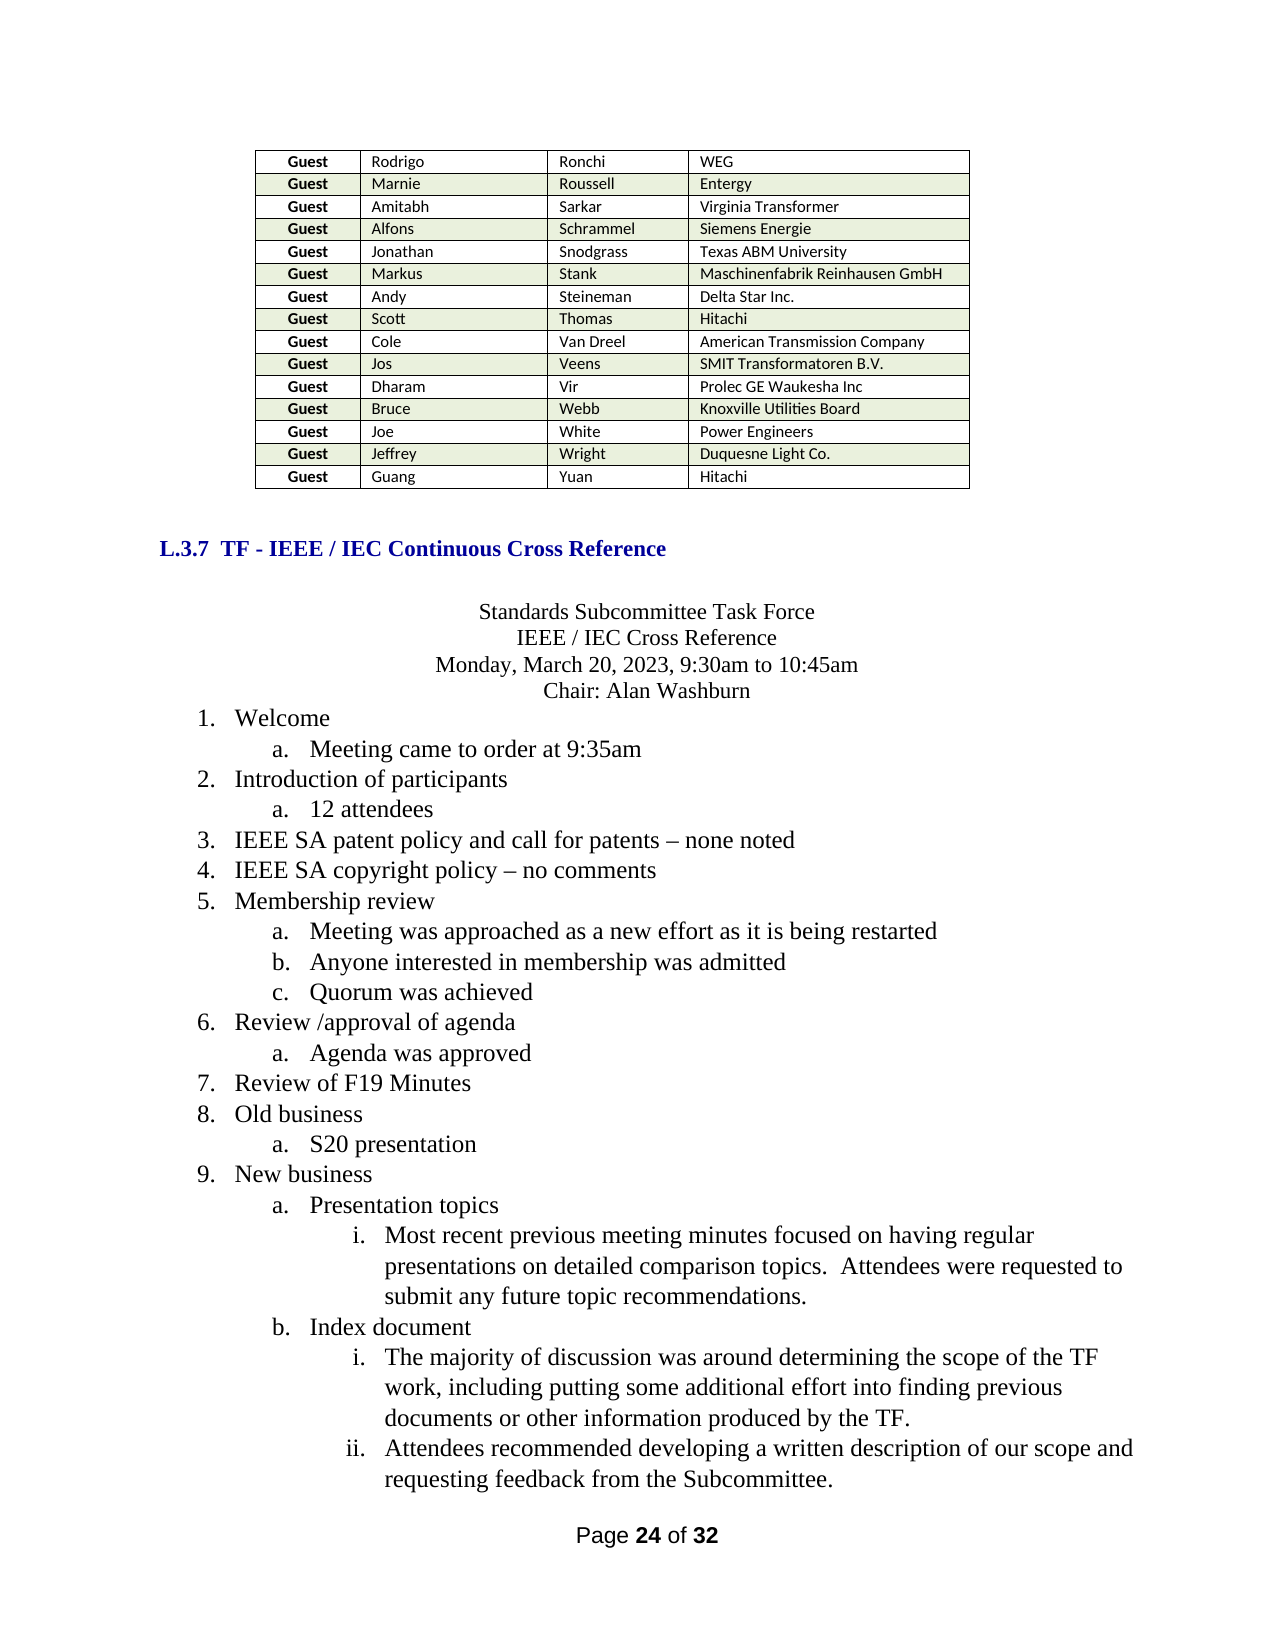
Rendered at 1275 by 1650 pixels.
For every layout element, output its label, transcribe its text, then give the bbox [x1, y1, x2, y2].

table_cell Prolec GE Waukesha Inc [689, 376, 969, 397]
subtitle L.3.7 TF - IEEE / IEC Continuous Cross Reference [159, 535, 1134, 561]
table_cell Thomas [548, 309, 688, 330]
table_cell Marnie [361, 174, 547, 195]
list Review of F19 Minutes [197, 1068, 1134, 1097]
table_cell Jonathan [361, 241, 547, 262]
table_cell Bruce [361, 399, 547, 420]
table_cell SMIT Transformatoren B.V. [689, 354, 969, 375]
table_cell Guest [256, 354, 360, 375]
table_cell American Transmission Company [689, 331, 969, 352]
table_cell Hitachi [689, 466, 969, 487]
table_cell Stank [548, 264, 688, 285]
table_cell Texas ABM University [689, 241, 969, 262]
list Index document [272, 1312, 1134, 1340]
list Quorum was achieved [272, 977, 1134, 1006]
table_cell Jos [361, 354, 547, 375]
table_cell Guest [256, 241, 360, 262]
text Monday, March 20, 2023, 9:30am to 10:45am [159, 651, 1134, 677]
list 12 attendees [272, 794, 1134, 823]
table_cell Alfons [361, 219, 547, 240]
table_cell Snodgrass [548, 241, 688, 262]
text IEEE / IEC Cross Reference [159, 624, 1134, 651]
list Most recent previous meeting minutes focused on having regular presentations on detailed comparison topics. Attendees were requested to submit any future topic recommendations. [366, 1220, 1134, 1310]
table_cell Maschinenfabrik Reinhausen GmbH [689, 264, 969, 285]
table_cell Siemens Energie [689, 219, 969, 240]
table_cell Andy [361, 286, 547, 307]
table_cell Guang [361, 466, 547, 487]
list Attendees recommended developing a written description of our scope and requesting feedback from the Subcommittee. [366, 1433, 1134, 1492]
table_cell Joe [361, 421, 547, 442]
table_cell Guest [256, 264, 360, 285]
table_cell Guest [256, 196, 360, 217]
table_cell Cole [361, 331, 547, 352]
table_cell Vir [548, 376, 688, 397]
table_cell Guest [256, 399, 360, 420]
table_cell Virginia Transformer [689, 196, 969, 217]
table_cell Hitachi [689, 309, 969, 330]
table_cell Sarkar [548, 196, 688, 217]
table_cell Webb [548, 399, 688, 420]
table_cell Entergy [689, 174, 969, 195]
list Welcome [197, 703, 1134, 732]
text Chair: Alan Washburn [159, 677, 1134, 703]
table_cell Dharam [361, 376, 547, 397]
list Review /approval of agenda [197, 1007, 1134, 1036]
list Meeting was approached as a new effort as it is being restarted [272, 916, 1134, 945]
table_cell Scott [361, 309, 547, 330]
table_cell Delta Star Inc. [689, 286, 969, 307]
list IEEE SA patent policy and call for patents – none noted [197, 825, 1134, 854]
table_cell Guest [256, 421, 360, 442]
table_cell Ronchi [548, 151, 688, 172]
table_cell Guest [256, 219, 360, 240]
list Presentation topics [272, 1190, 1134, 1219]
list Meeting came to order at 9:35am [272, 734, 1134, 762]
table_cell Van Dreel [548, 331, 688, 352]
table_cell Wright [548, 444, 688, 465]
table_cell Guest [256, 174, 360, 195]
table_cell Schrammel [548, 219, 688, 240]
table_cell Guest [256, 151, 360, 172]
table_cell Power Engineers [689, 421, 969, 442]
list Agenda was approved [272, 1038, 1134, 1067]
list Membership review [197, 886, 1134, 914]
table_cell Guest [256, 309, 360, 330]
table_cell Guest [256, 286, 360, 307]
list S20 presentation [272, 1129, 1134, 1158]
list IEEE SA copyright policy – no comments [197, 855, 1134, 884]
table_cell Guest [256, 466, 360, 487]
list New business [197, 1159, 1134, 1188]
table_cell Rodrigo [361, 151, 547, 172]
text Standards Subcommittee Task Force [159, 598, 1134, 624]
table_cell Duquesne Light Co. [689, 444, 969, 465]
table_cell Guest [256, 444, 360, 465]
table_cell White [548, 421, 688, 442]
table_cell Knoxville Utilities Board [689, 399, 969, 420]
table_cell WEG [689, 151, 969, 172]
list Old business [197, 1099, 1134, 1127]
table_cell Amitabh [361, 196, 547, 217]
table_cell Steineman [548, 286, 688, 307]
table_cell Guest [256, 331, 360, 352]
list The majority of discussion was around determining the scope of the TF work, including putting some additional effort into finding previous documents or other information produced by the TF. [366, 1342, 1134, 1432]
table_cell Veens [548, 354, 688, 375]
table_cell Markus [361, 264, 547, 285]
table_cell Jeffrey [361, 444, 547, 465]
list Introduction of participants [197, 764, 1134, 793]
table_cell Guest [256, 376, 360, 397]
list Anyone interested in membership was admitted [272, 947, 1134, 975]
table_cell Yuan [548, 466, 688, 487]
table_cell Roussell [548, 174, 688, 195]
